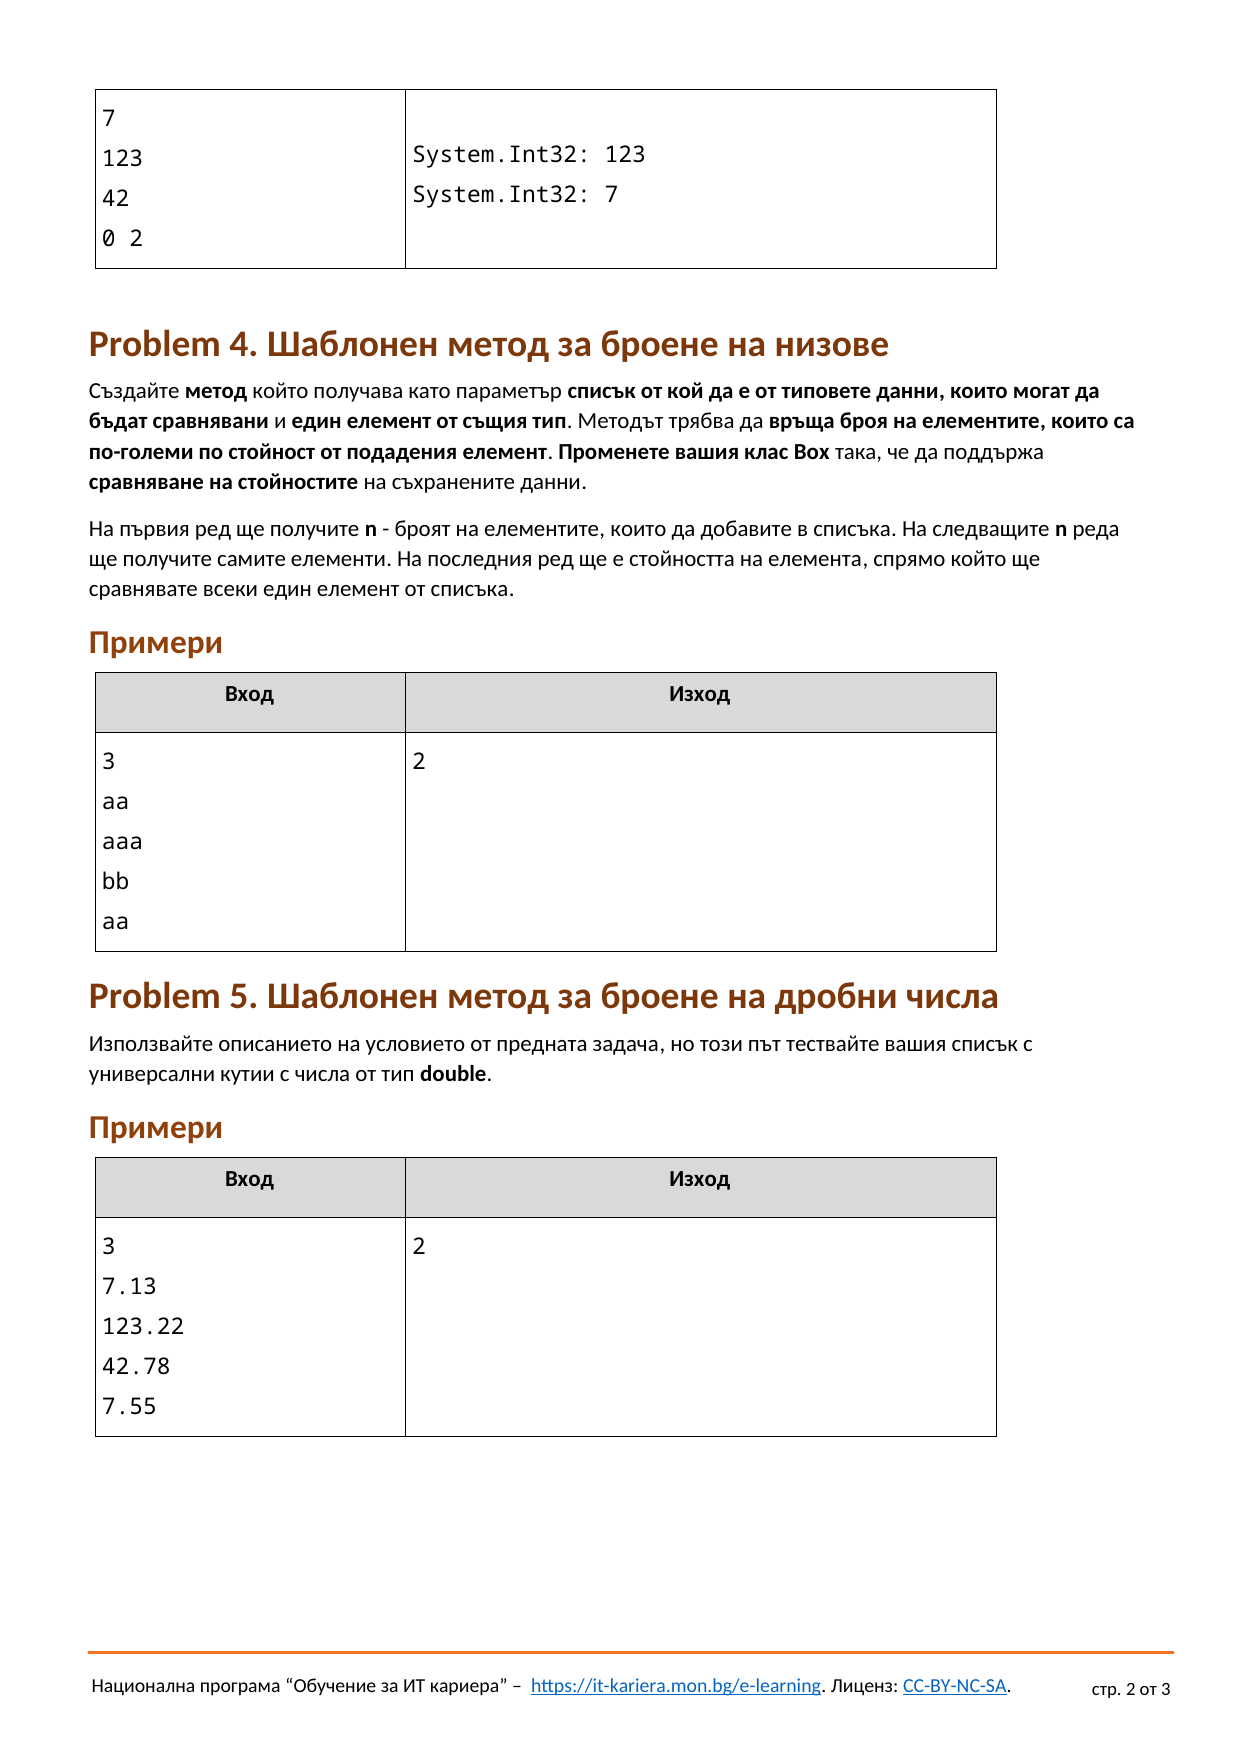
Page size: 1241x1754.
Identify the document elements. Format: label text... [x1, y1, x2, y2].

table_header Вход [96, 1158, 405, 1217]
subtitle Примери [89, 621, 1152, 662]
table_header Изход [406, 673, 996, 732]
subtitle Шаблонен метод за броене на дробни числа [89, 972, 1152, 1018]
subtitle Примери [89, 1106, 1152, 1147]
text На първия ред ще получите n - броят на елементите, които да добавите в списъка. На следващите n реда ще получите самите елементи. На последния ред ще е стойността на елемента, спрямо който ще сравнявате всеки един елемент от списъка. [89, 514, 1152, 602]
table_header Изход [406, 1158, 996, 1217]
table_cell 2 [406, 1218, 996, 1436]
table_cell 2 [406, 733, 996, 951]
subtitle Шаблонен метод за броене на низове [89, 319, 1152, 365]
table_header Вход [96, 673, 405, 732]
text Създайте метод който получава като параметър списък от кой да е от типовете данни, които могат да бъдат сравнявани и един елемент от същия тип. Методът трябва да връща броя на елементите, които са по-големи по стойност от подадения елемент. Променете вашия клас Box така, че да поддържа сравняване на стойностите на съхранените данни. [89, 376, 1152, 495]
text Използвайте описанието на условието от предната задача, но този път тествайте вашия списък с универсални кутии с числа от тип double. [89, 1029, 1152, 1087]
table_cell 3 7 123 42 0 2 [96, 90, 405, 267]
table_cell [406, 90, 996, 267]
table_cell 3 aa aaa bb aa [96, 733, 405, 951]
table_cell 3 7.13 123.22 42.78 7.55 [96, 1218, 405, 1436]
